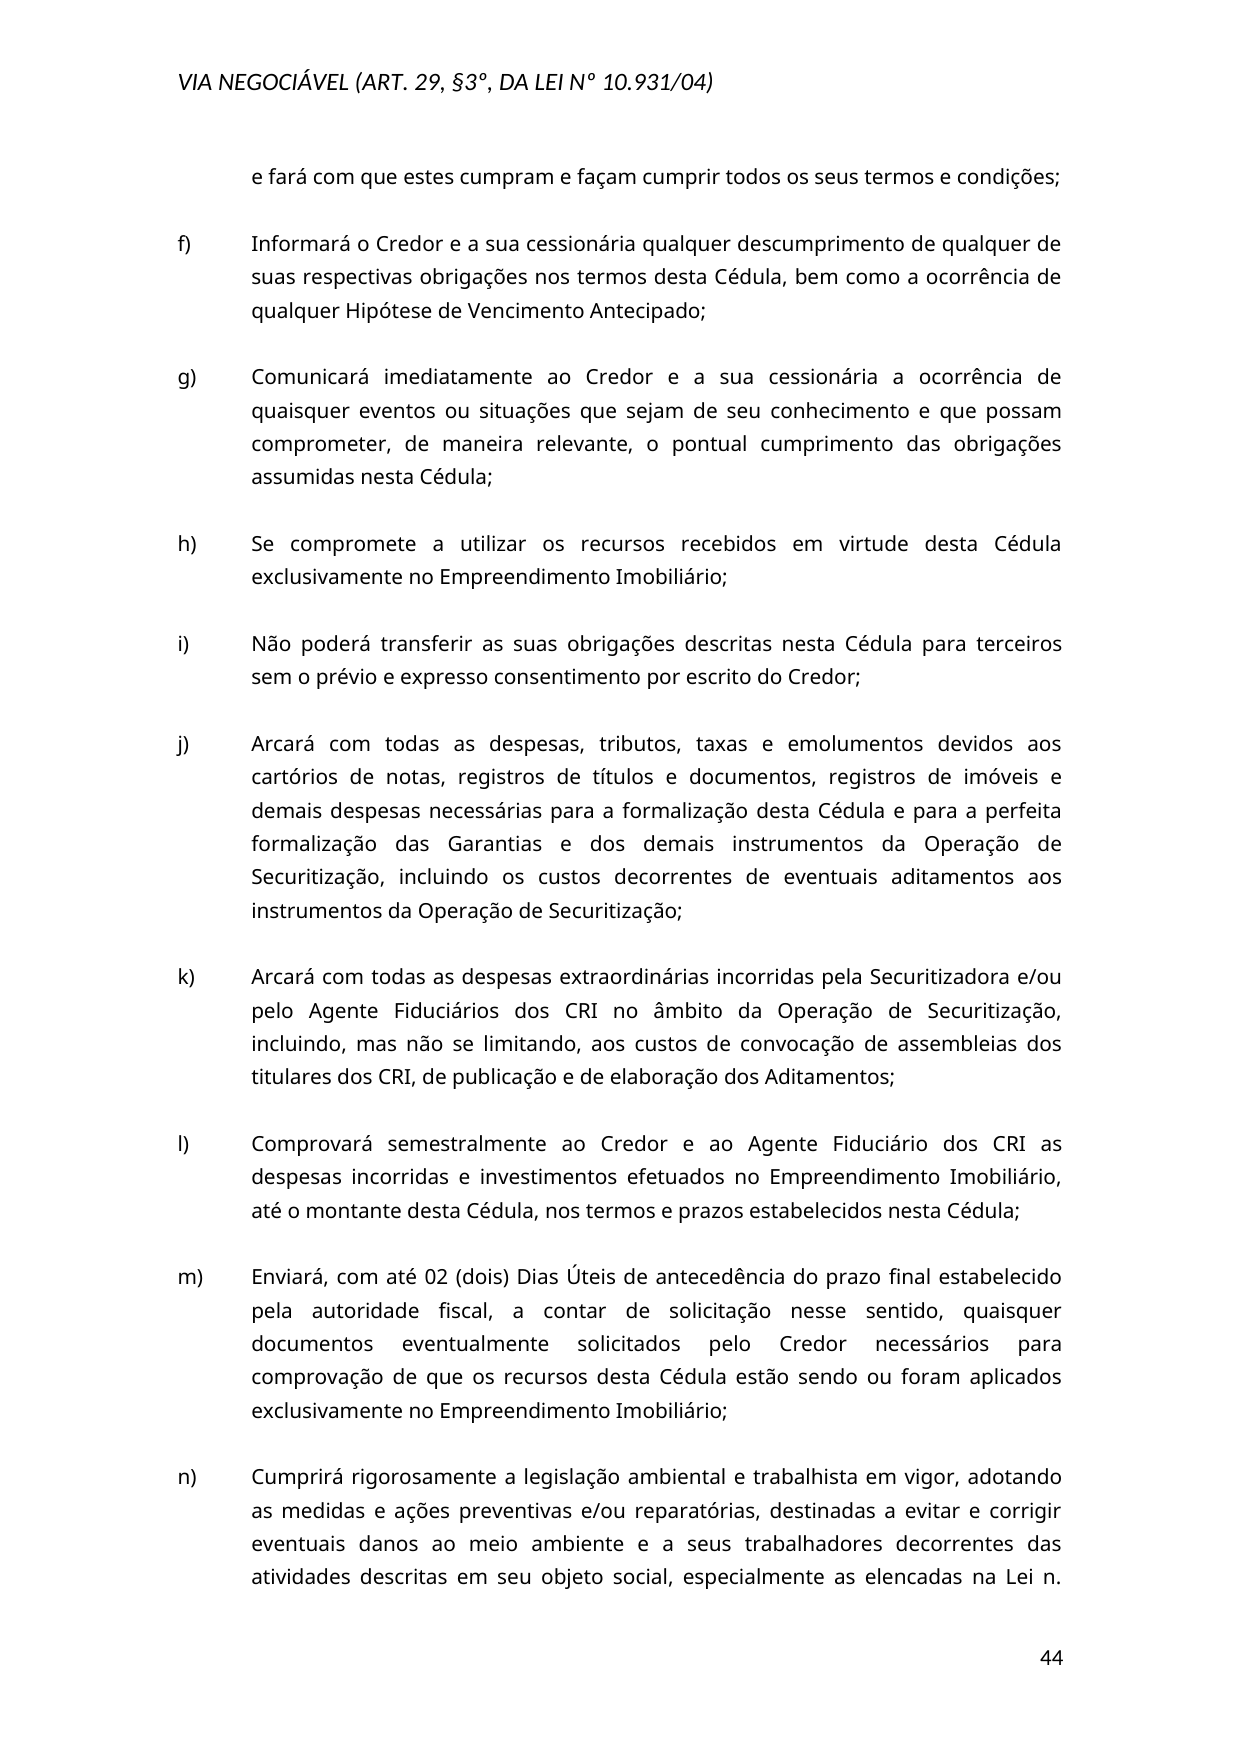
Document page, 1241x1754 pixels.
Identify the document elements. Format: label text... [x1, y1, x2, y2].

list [177, 1458, 1063, 1591]
list Se compromete a utilizar os recursos recebidos em virtude desta Cédula exclusivamente no Empreendimento Imobiliário; [177, 525, 1063, 591]
list Comunicará imediatamente ao Credor e a sua cessionária a ocorrência de quaisquer eventos ou situações que sejam de seu conhecimento e que possam comprometer, de maneira relevante, o pontual cumprimento das obrigações assumidas nesta Cédula; [177, 358, 1063, 491]
list Informará o Credor e a sua cessionária qualquer descumprimento de qualquer de suas respectivas obrigações nos termos desta Cédula, bem como a ocorrência de qualquer Hipótese de Vencimento Antecipado; [177, 225, 1063, 325]
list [177, 158, 1063, 191]
list Comprovará semestralmente ao Credor e ao Agente Fiduciário dos CRI as despesas incorridas e investimentos efetuados no Empreendimento Imobiliário, até o montante desta Cédula, nos termos e prazos estabelecidos nesta Cédula; [177, 1125, 1063, 1225]
list Enviará, com até 02 (dois) Dias Úteis de antecedência do prazo final estabelecido pela autoridade fiscal, a contar de solicitação nesse sentido, quaisquer documentos eventualmente solicitados pelo Credor necessários para comprovação de que os recursos desta Cédula estão sendo ou foram aplicados exclusivamente no Empreendimento Imobiliário; [177, 1258, 1063, 1425]
list Arcará com todas as despesas, tributos, taxas e emolumentos devidos aos cartórios de notas, registros de títulos e documentos, registros de imóveis e demais despesas necessárias para a formalização desta Cédula e para a perfeita formalização das Garantias e dos demais instrumentos da Operação de Securitização, incluindo os custos decorrentes de eventuais aditamentos aos instrumentos da Operação de Securitização; [177, 725, 1063, 925]
list Arcará com todas as despesas extraordinárias incorridas pela Securitizadora e/ou pelo Agente Fiduciários dos CRI no âmbito da Operação de Securitização, incluindo, mas não se limitando, aos custos de convocação de assembleias dos titulares dos CRI, de publicação e de elaboração dos Aditamentos; [177, 958, 1063, 1091]
list Não poderá transferir as suas obrigações descritas nesta Cédula para terceiros sem o prévio e expresso consentimento por escrito do Credor; [177, 625, 1063, 691]
